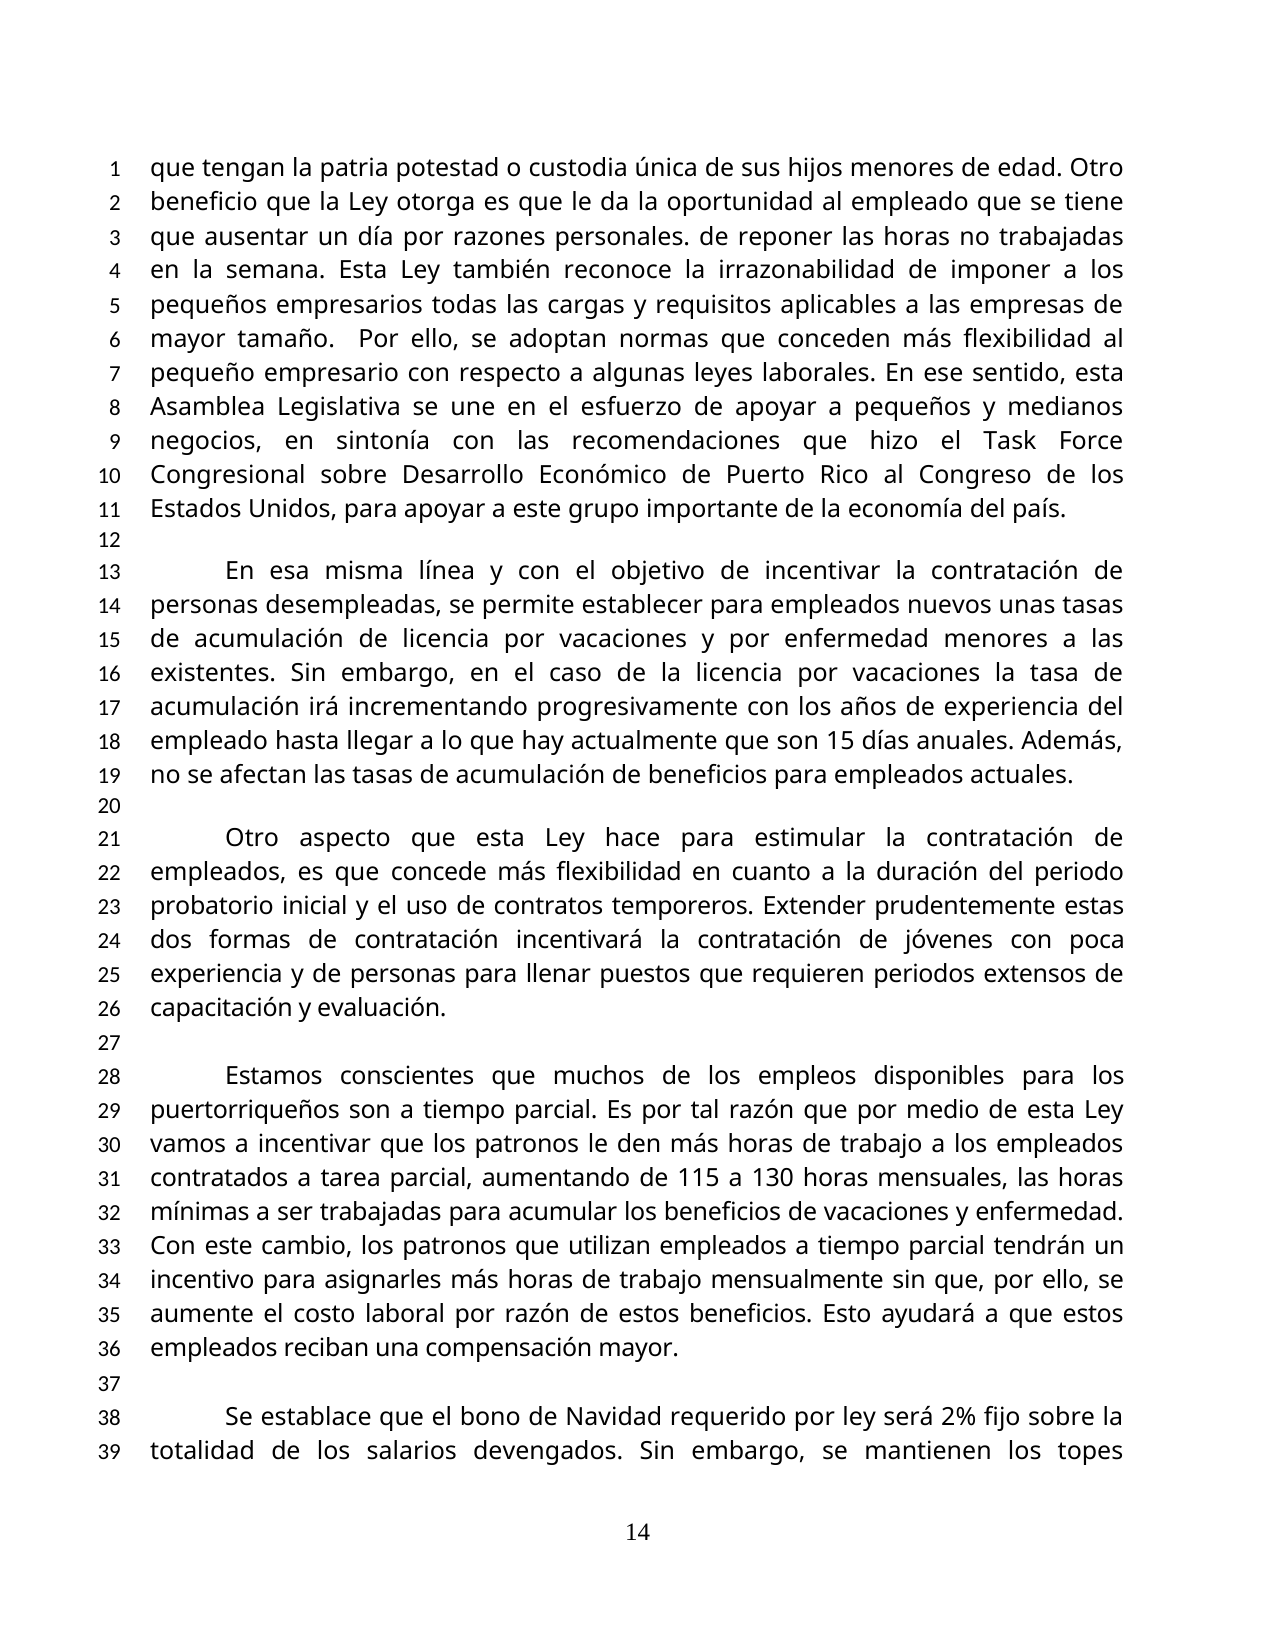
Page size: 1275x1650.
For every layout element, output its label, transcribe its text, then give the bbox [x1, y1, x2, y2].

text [150, 1398, 1125, 1466]
text Otro aspecto que esta Ley hace para estimular la contratación de empleados, es que concede más flexibilidad en cuanto a la duración del periodo probatorio inicial y el uso de contratos temporeros. Extender prudentemente estas dos formas de contratación incentivará la contratación de jóvenes con poca experiencia y de personas para llenar puestos que requieren periodos extensos de capacitación y evaluación. [150, 819, 1125, 1023]
text Estamos conscientes que muchos de los empleos disponibles para los puertorriqueños son a tiempo parcial. Es por tal razón que por medio de esta Ley vamos a incentivar que los patronos le den más horas de trabajo a los empleados contratados a tarea parcial, aumentando de 115 a 130 horas mensuales, las horas mínimas a ser trabajadas para acumular los beneficios de vacaciones y enfermedad. Con este cambio, los patronos que utilizan empleados a tiempo parcial tendrán un incentivo para asignarles más horas de trabajo mensualmente sin que, por ello, se aumente el costo laboral por razón de estos beneficios. Esto ayudará a que estos empleados reciban una compensación mayor. [150, 1058, 1125, 1364]
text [150, 150, 1125, 525]
text En esa misma línea y con el objetivo de incentivar la contratación de personas desempleadas, se permite establecer para empleados nuevos unas tasas de acumulación de licencia por vacaciones y por enfermedad menores a las existentes. Sin embargo, en el caso de la licencia por vacaciones la tasa de acumulación irá incrementando progresivamente con los años de experiencia del empleado hasta llegar a lo que hay actualmente que son 15 días anuales. Además, no se afectan las tasas de acumulación de beneficios para empleados actuales. [150, 553, 1125, 791]
